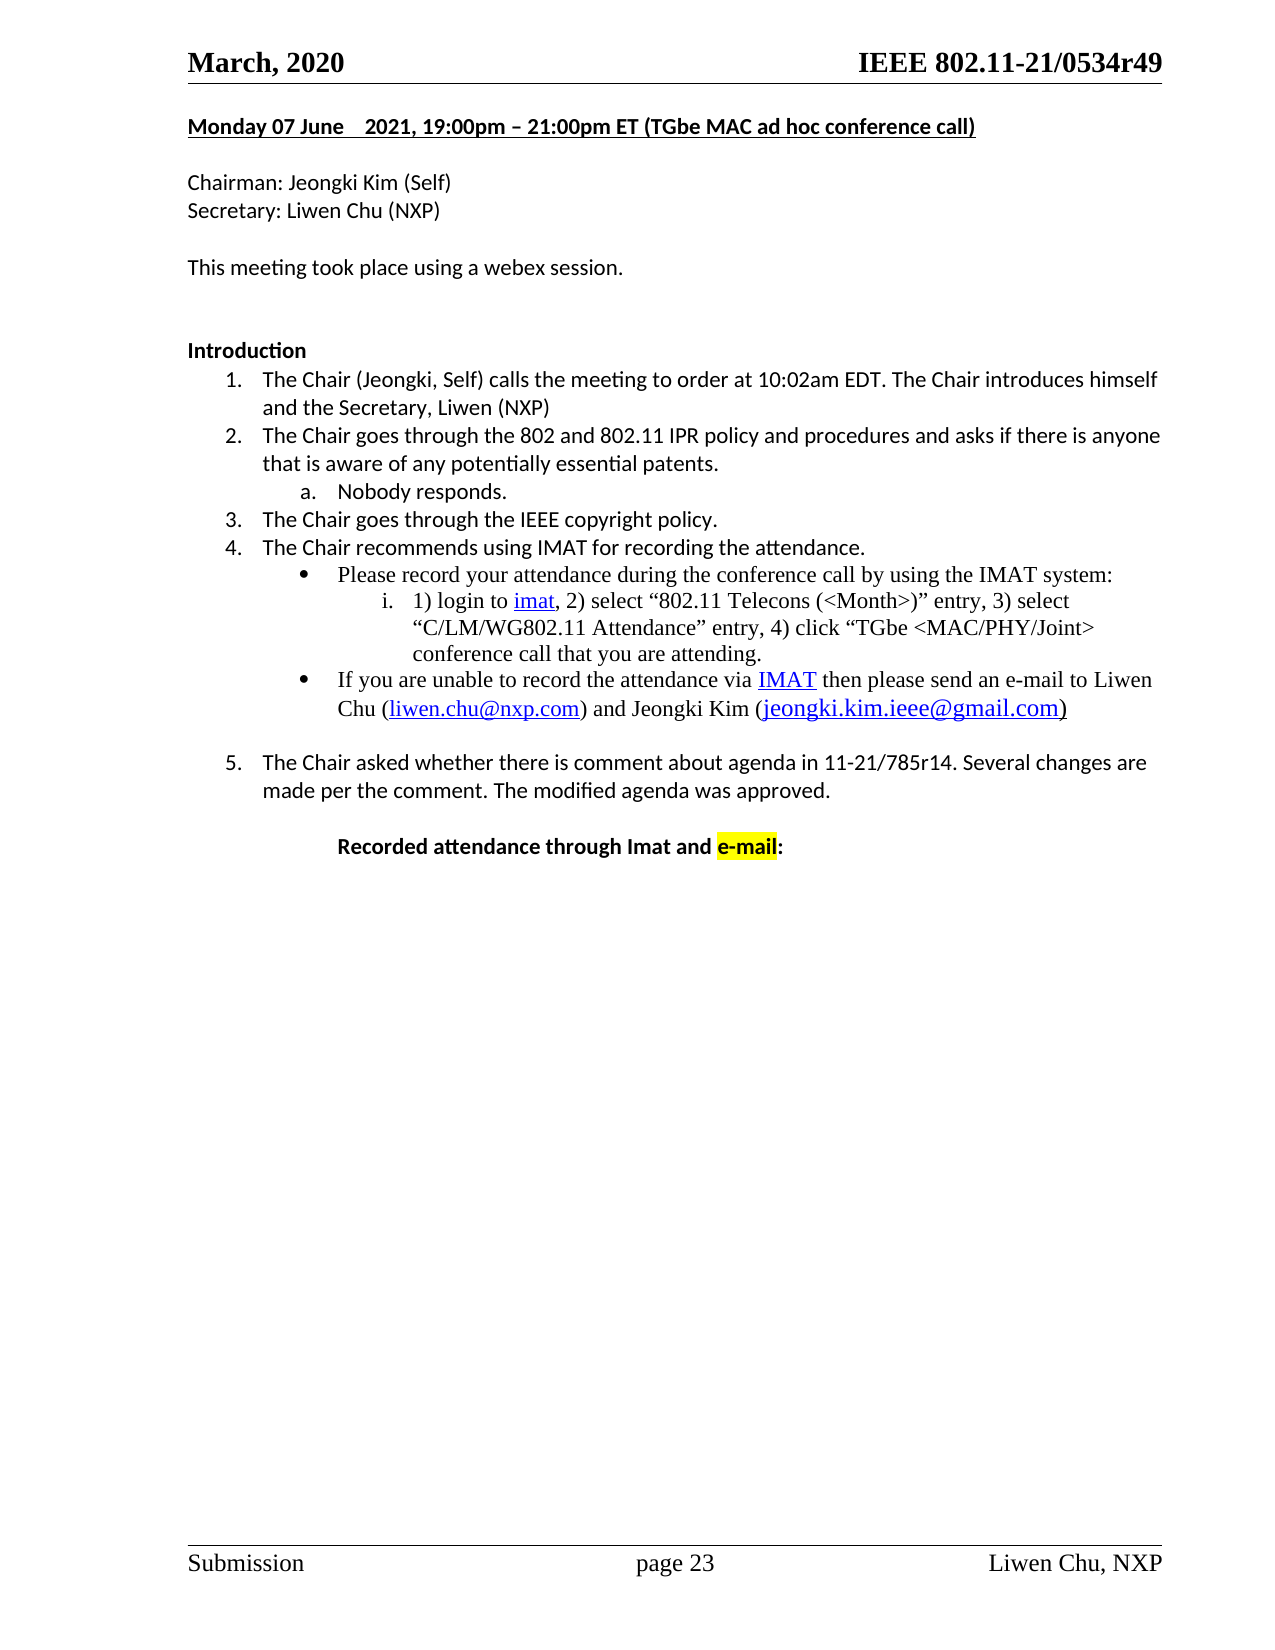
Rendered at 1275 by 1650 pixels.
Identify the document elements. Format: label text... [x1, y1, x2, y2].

list Nobody responds. [300, 477, 1162, 505]
list The Chair goes through the 802 and 802.11 IPR policy and procedures and asks if there is anyone that is aware of any potentially essential patents. [225, 421, 1162, 477]
list 1) login to imat, 2) select “802.11 Telecons (<Month>)” entry, 3) select “C/LM/WG802.11 Attendance” entry, 4) click “TGbe <MAC/PHY/Joint> conference call that you are attending. [394, 587, 1162, 666]
text Monday 07 June 2021, 19:00pm – 21:00pm ET (TGbe MAC ad hoc conference call) [187, 112, 1162, 141]
list If you are unable to record the attendance via IMAT then please send an e-mail to Liwen Chu (liwen.chu@nxp.com) and Jeongki Kim (jeongki.kim.ieee@gmail.com) [300, 666, 1162, 721]
list The Chair goes through the IEEE copyright policy. [225, 505, 1162, 533]
text Recorded attendance through Imat and e-mail: [337, 804, 1162, 860]
list The Chair recommends using IMAT for recording the attendance. [225, 533, 1162, 561]
text Introduction [187, 337, 1162, 365]
list Please record your attendance during the conference call by using the IMAT system: [300, 561, 1162, 587]
text This meeting took place using a webex session. [187, 253, 1162, 281]
text Secretary: Liwen Chu (NXP) [187, 197, 1162, 224]
list The Chair (Jeongki, Self) calls the meeting to order at 10:02am EDT. The Chair introduces himself and the Secretary, Liwen (NXP) [225, 365, 1162, 421]
text Chairman: Jeongki Kim (Self) [187, 168, 1162, 197]
list The Chair asked whether there is comment about agenda in 11-21/785r14. Several changes are made per the comment. The modified agenda was approved. [225, 748, 1162, 804]
